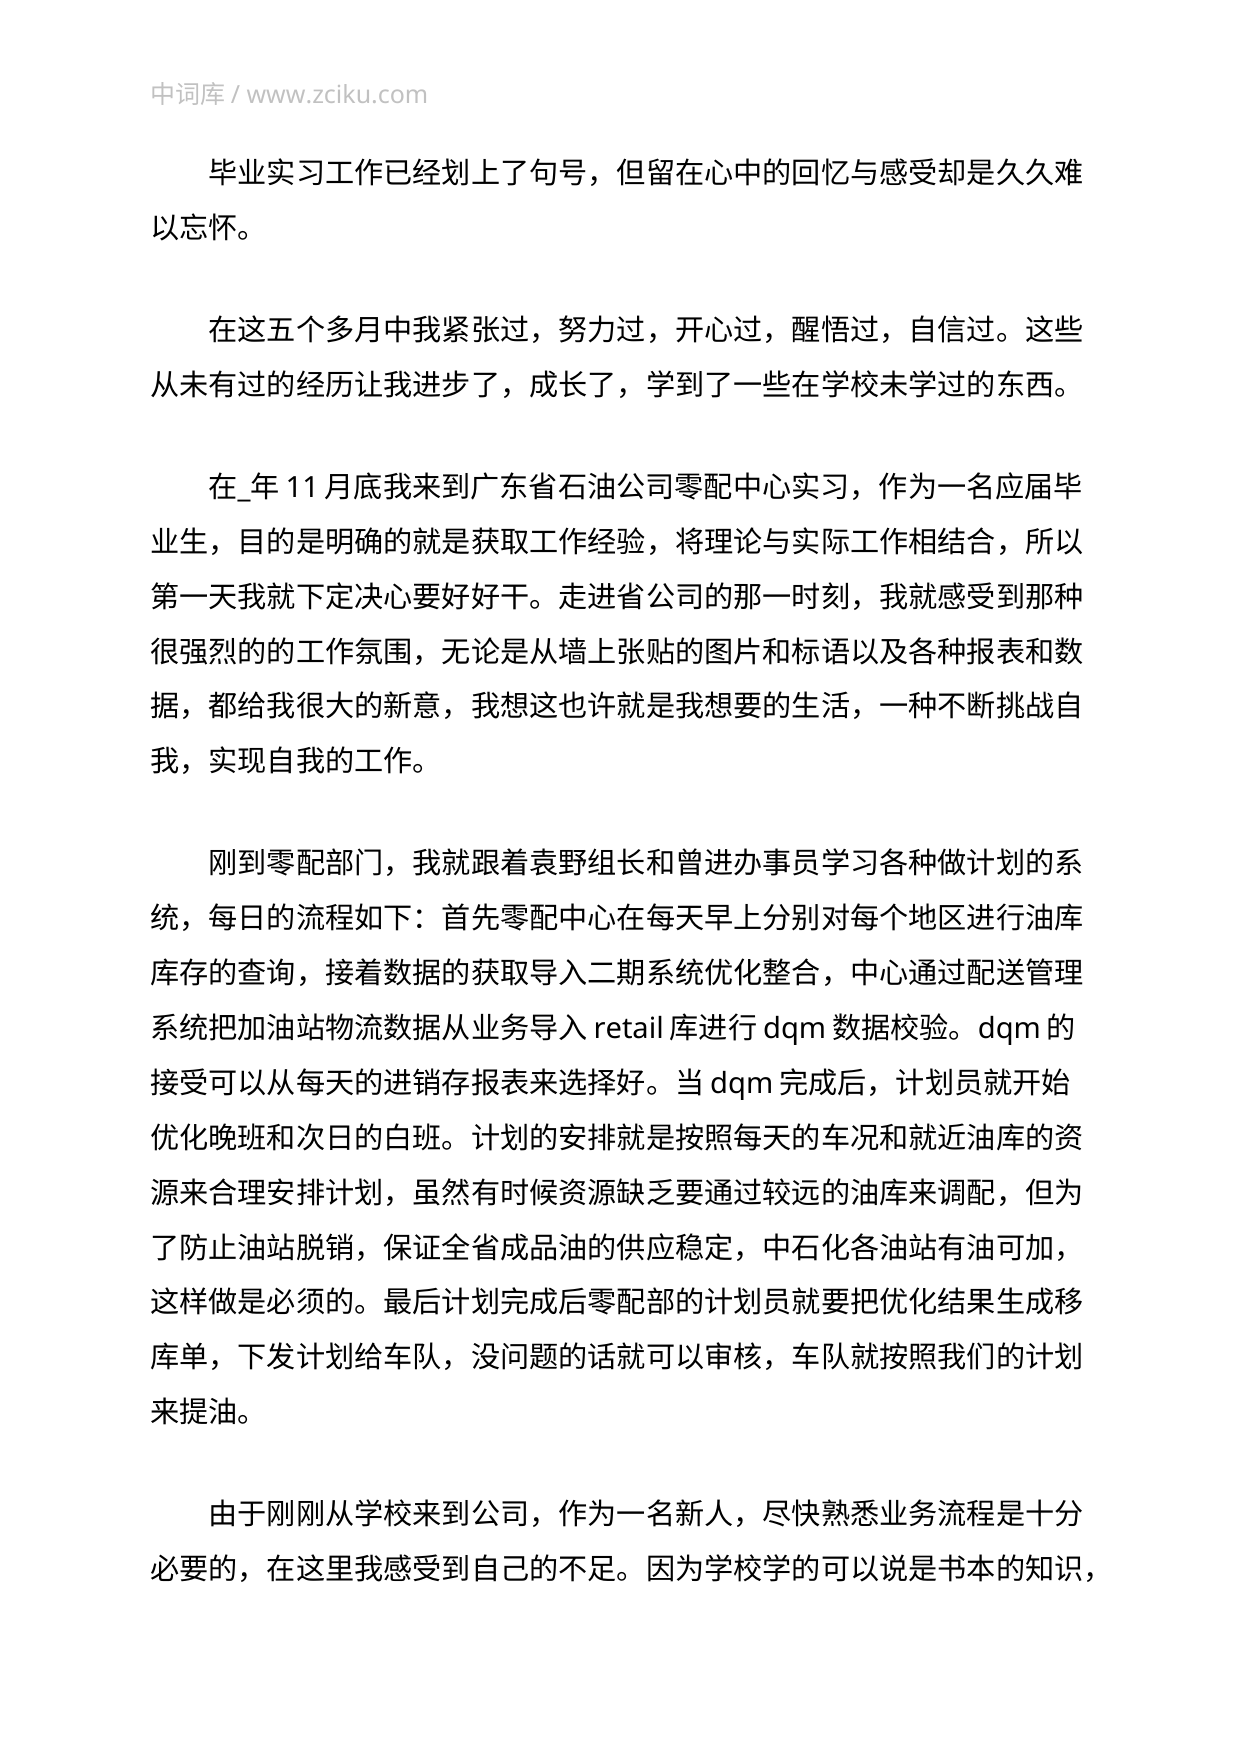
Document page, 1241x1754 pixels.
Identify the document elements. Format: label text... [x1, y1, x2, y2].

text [150, 1491, 1090, 1588]
text 刚到零配部门，我就跟着袁野组长和曾进办事员学习各种做计划的系统，每日的流程如下：首先零配中心在每天早上分别对每个地区进行油库库存的查询，接着数据的获取导入二期系统优化整合，中心通过配送管理系统把加油站物流数据从业务导入retail库进行dqm数据校验。dqm的接受可以从每天的进销存报表来选择好。当dqm完成后，计划员就开始优化晚班和次日的白班。计划的安排就是按照每天的车况和就近油库的资源来合理安排计划，虽然有时候资源缺乏要通过较远的油库来调配，但为了防止油站脱销，保证全省成品油的供应稳定，中石化各油站有油可加，这样做是必须的。最后计划完成后零配部的计划员就要把优化结果生成移库单，下发计划给车队，没问题的话就可以审核，车队就按照我们的计划来提油。 [150, 840, 1090, 1431]
text 在_年11月底我来到广东省石油公司零配中心实习，作为一名应届毕业生，目的是明确的就是获取工作经验，将理论与实际工作相结合，所以第一天我就下定决心要好好干。走进省公司的那一时刻，我就感受到那种很强烈的的工作氛围，无论是从墙上张贴的图片和标语以及各种报表和数据，都给我很大的新意，我想这也许就是我想要的生活，一种不断挑战自我，实现自我的工作。 [150, 463, 1090, 780]
text 毕业实习工作已经划上了句号，但留在心中的回忆与感受却是久久难以忘怀。 [150, 150, 1090, 247]
text 在这五个多月中我紧张过，努力过，开心过，醒悟过，自信过。这些从未有过的经历让我进步了，成长了，学到了一些在学校未学过的东西。 [150, 307, 1090, 404]
